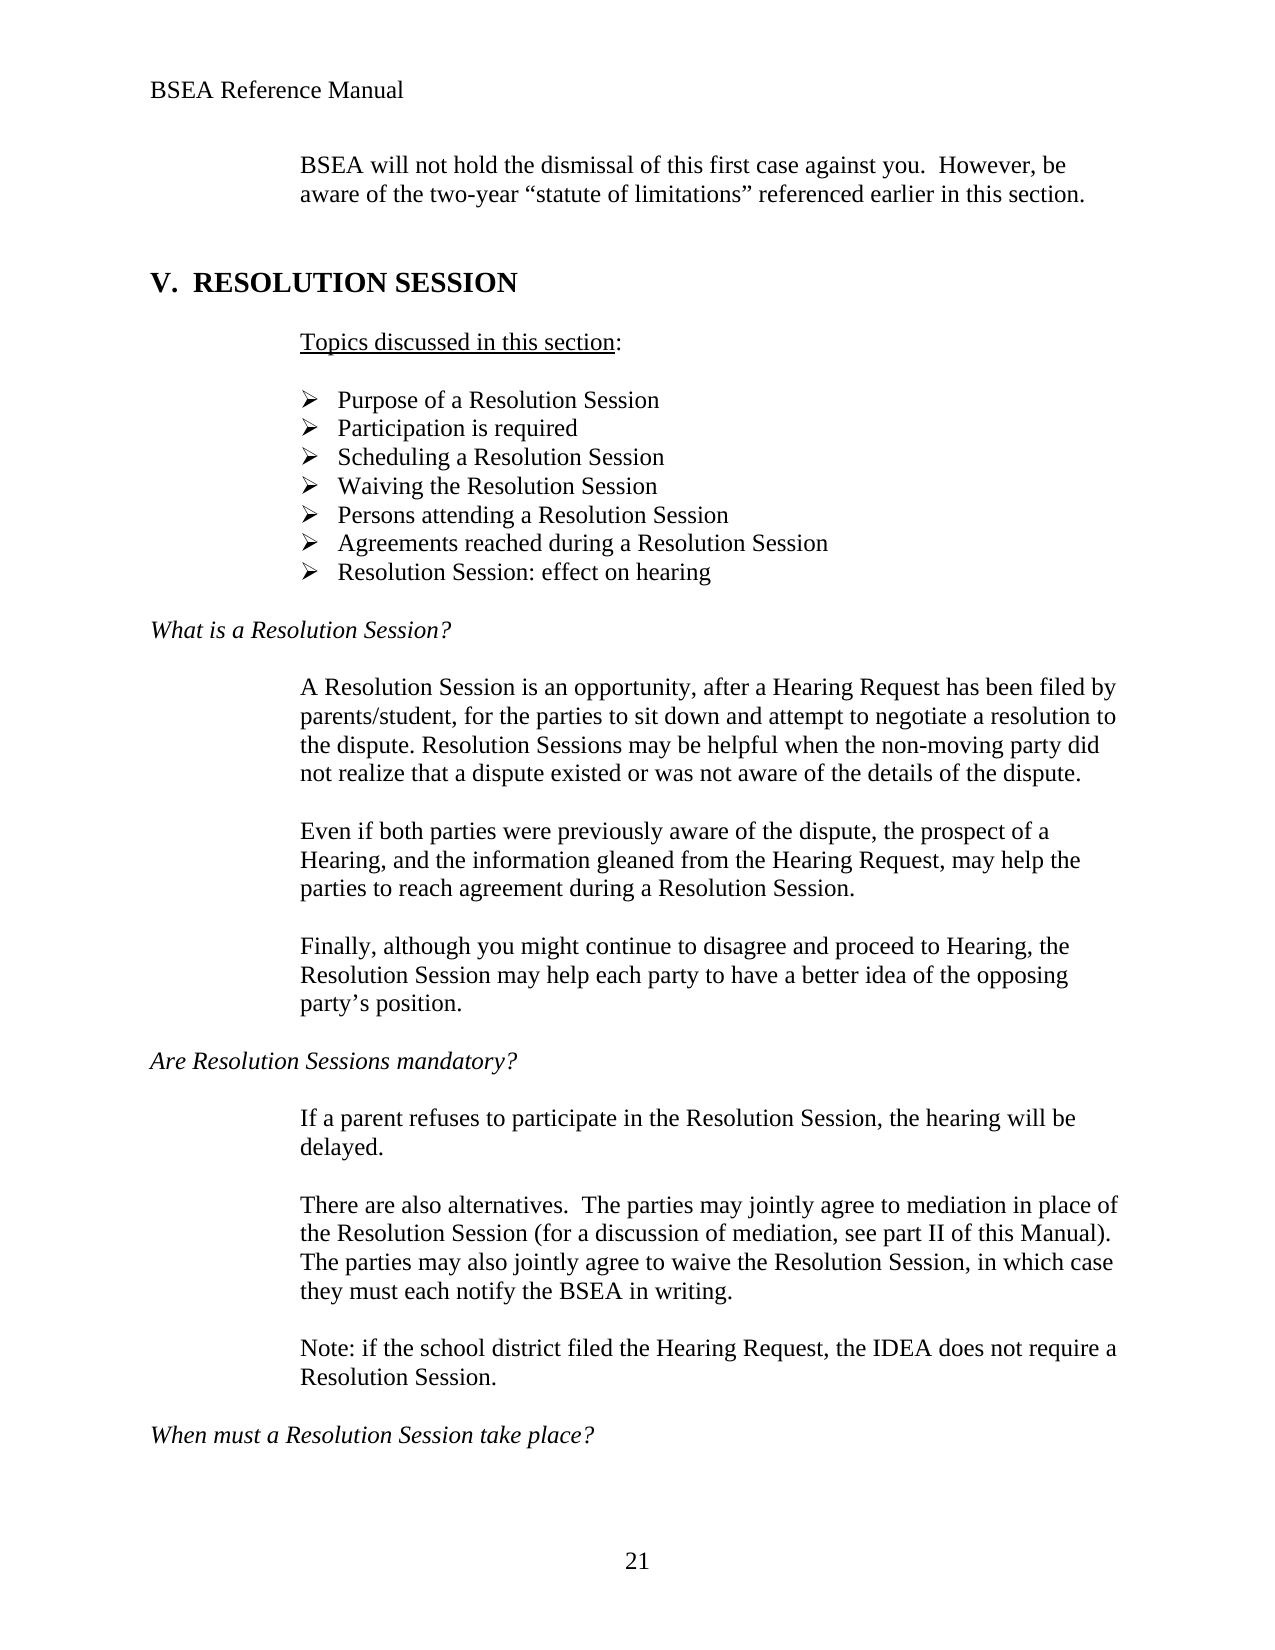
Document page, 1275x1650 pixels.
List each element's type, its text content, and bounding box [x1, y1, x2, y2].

list Waiving the Resolution Session [300, 471, 1125, 500]
text Are Resolution Sessions mandatory? [150, 1046, 1125, 1075]
text Finally, although you might continue to disagree and proceed to Hearing, the Resolution Session may help each party to have a better idea of the opposing party’s position. [300, 931, 1125, 1017]
text Topics discussed in this section: [300, 327, 1125, 356]
list Participation is required [300, 413, 1125, 442]
text Even if both parties were previously aware of the dispute, the prospect of a Hearing, and the information gleaned from the Hearing Request, may help the parties to reach agreement during a Resolution Session. [300, 816, 1125, 902]
list Agreements reached during a Resolution Session [300, 528, 1125, 557]
list Scheduling a Resolution Session [300, 442, 1125, 471]
text If a parent refuses to participate in the Resolution Session, the hearing will be delayed. [300, 1103, 1125, 1161]
text A Resolution Session is an opportunity, after a Hearing Request has been filed by parents/student, for the parties to sit down and attempt to negotiate a resolution to the dispute. Resolution Sessions may be helpful when the non-moving party did not realize that a dispute existed or was not aware of the details of the dispute. [300, 672, 1125, 787]
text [300, 150, 1125, 207]
text Note: if the school district filed the Hearing Request, the IDEA does not require a Resolution Session. [300, 1333, 1125, 1391]
list Purpose of a Resolution Session [300, 385, 1125, 413]
text What is a Resolution Session? [150, 615, 1125, 643]
list Resolution Session: effect on hearing [300, 557, 1125, 586]
text There are also alternatives. The parties may jointly agree to mediation in place of the Resolution Session (for a discussion of mediation, see part II of this Manual). The parties may also jointly agree to waive the Resolution Session, in which case they must each notify the BSEA in writing. [300, 1190, 1125, 1305]
list Persons attending a Resolution Session [300, 500, 1125, 528]
text V. Resolution Session [150, 265, 1125, 298]
text When must a Resolution Session take place? [150, 1420, 1125, 1448]
